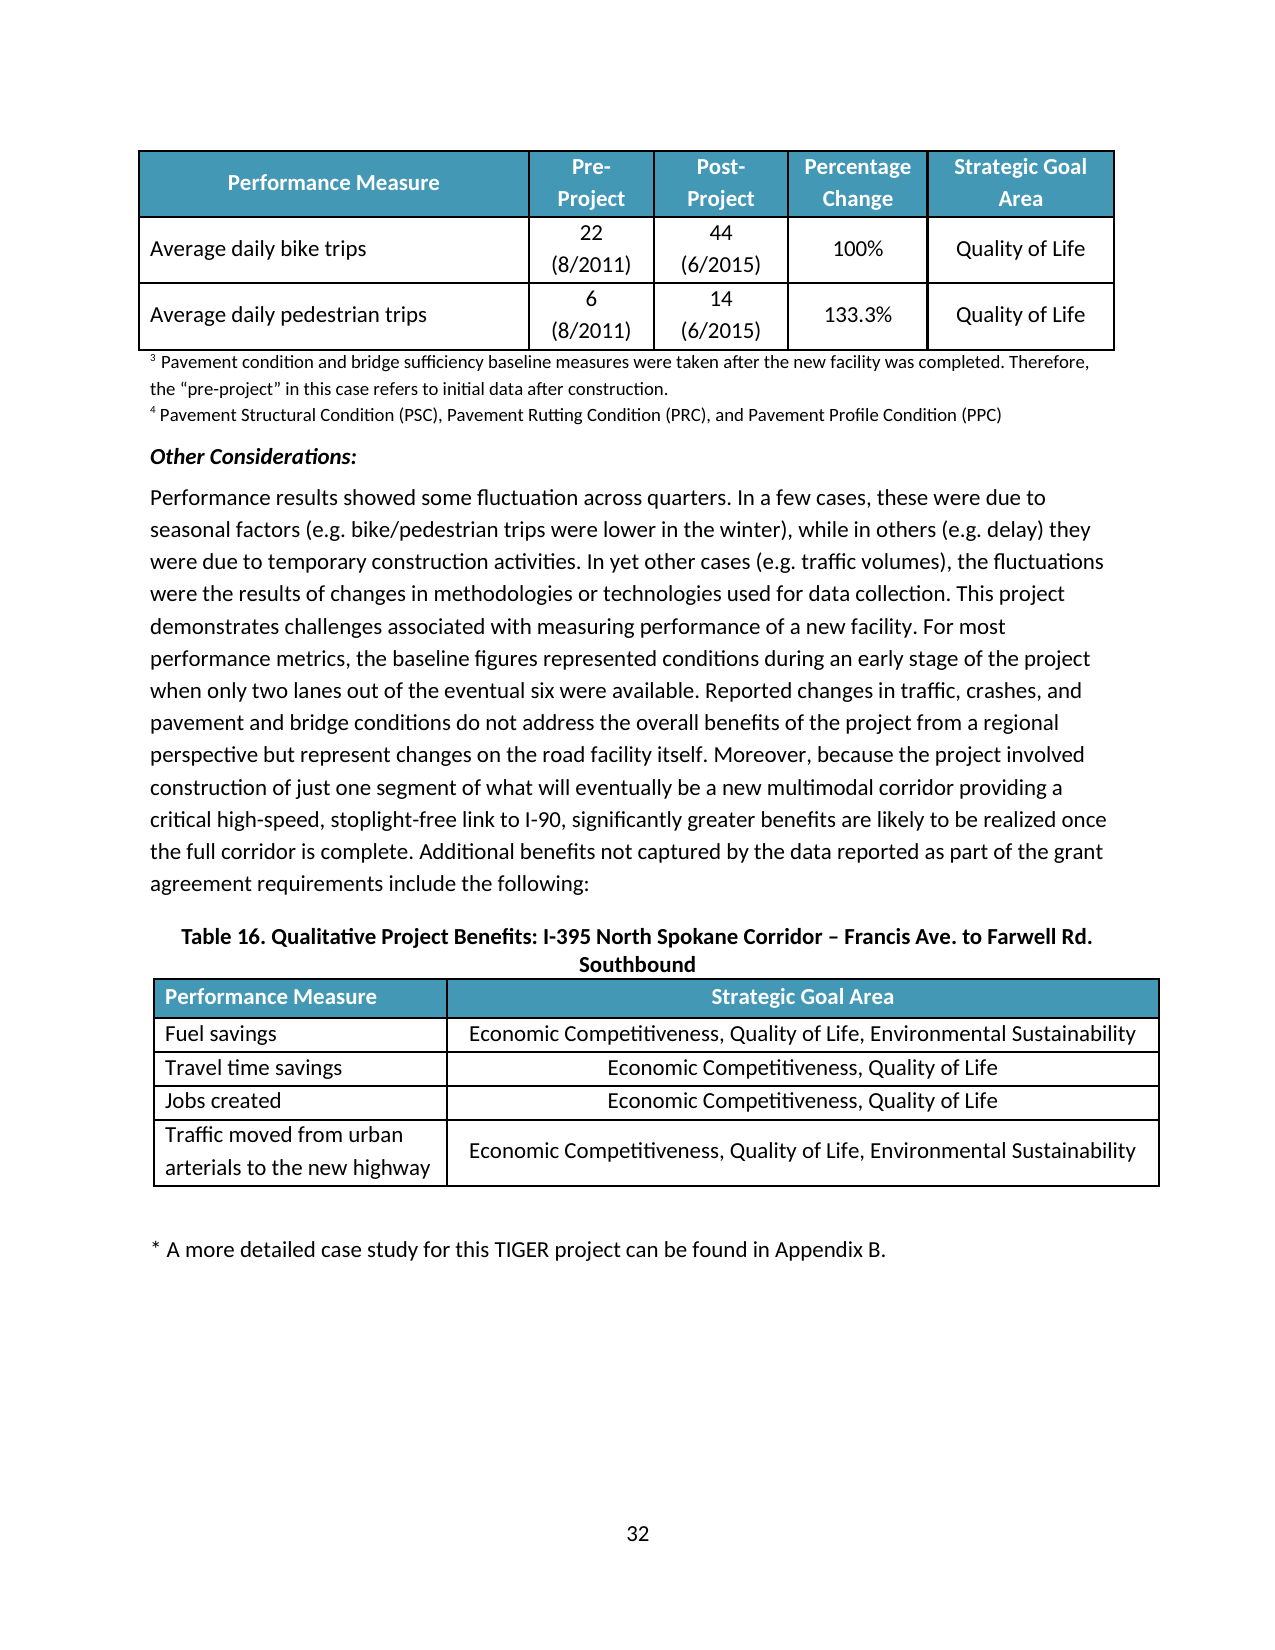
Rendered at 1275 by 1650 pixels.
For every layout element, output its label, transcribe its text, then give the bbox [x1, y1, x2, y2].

table_cell 44 (6/2015) [655, 218, 787, 282]
table_header Performance Measure [140, 152, 528, 216]
text Performance results showed some fluctuation across quarters. In a few cases, these were due to seasonal factors (e.g. bike/pedestrian trips were lower in the winter), while in others (e.g. delay) they were due to temporary construction activities. In yet other cases (e.g. traffic volumes), the fluctuations were the results of changes in methodologies or technologies used for data collection. This project demonstrates challenges associated with measuring performance of a new facility. For most performance metrics, the baseline figures represented conditions during an early stage of the project when only two lanes out of the eventual six were available. Reported changes in traffic, crashes, and pavement and bridge conditions do not address the overall benefits of the project from a regional perspective but represent changes on the road facility itself. Moreover, because the project involved construction of just one segment of what will eventually be a new multimodal corridor providing a critical high-speed, stoplight-free link to I-90, significantly greater benefits are likely to be realized once the full corridor is complete. Additional benefits not captured by the data reported as part of the grant agreement requirements include the following: [150, 483, 1125, 897]
table_cell Quality of Life [929, 284, 1113, 348]
table_cell 14 (6/2015) [655, 284, 787, 348]
table_cell 133.3% [789, 284, 926, 348]
table_cell Traffic moved from urban arterials to the new highway [155, 1121, 446, 1184]
table_header Strategic Goal Area [929, 152, 1113, 216]
table_cell Average daily bike trips [140, 218, 528, 282]
table_cell Economic Competitiveness, Quality of Life [448, 1053, 1158, 1084]
table_header Pre-Project [530, 152, 653, 216]
table_cell 22 (8/2011) [530, 218, 653, 282]
table_cell Travel time savings [155, 1053, 446, 1084]
table_header Percentage Change [789, 152, 926, 216]
subtitle Other Considerations: [150, 442, 1125, 471]
table_cell 6 (8/2011) [530, 284, 653, 348]
table_header Performance Measure [155, 980, 446, 1017]
table_header Post-Project [655, 152, 787, 216]
table_cell 100% [789, 218, 926, 282]
table_cell Economic Competitiveness, Quality of Life, Environmental Sustainability [448, 1019, 1158, 1051]
table_cell Fuel savings [155, 1019, 446, 1051]
table_cell 3 Pavement condition and bridge sufficiency baseline measures were taken after the new facility was completed. Therefore, the “pre-project” in this case refers to initial data after construction. 4 Pavement Structural Condition (PSC), Pavement Rutting Condition (PRC), and Pavement Profile Condition (PPC) [139, 351, 1114, 430]
table_cell Economic Competitiveness, Quality of Life, Environmental Sustainability [448, 1121, 1158, 1184]
table_cell Economic Competitiveness, Quality of Life [448, 1087, 1158, 1118]
table_cell Quality of Life [929, 218, 1113, 282]
text * A more detailed case study for this TIGER project can be found in Appendix B. [150, 1235, 1125, 1263]
table_header Strategic Goal Area [448, 980, 1158, 1017]
table_cell Jobs created [155, 1087, 446, 1118]
table_cell Average daily pedestrian trips [140, 284, 528, 348]
text Table 16. Qualitative Project Benefits: I-395 North Spokane Corridor – Francis Ave. to Farwell Rd. Southbound [150, 922, 1125, 978]
